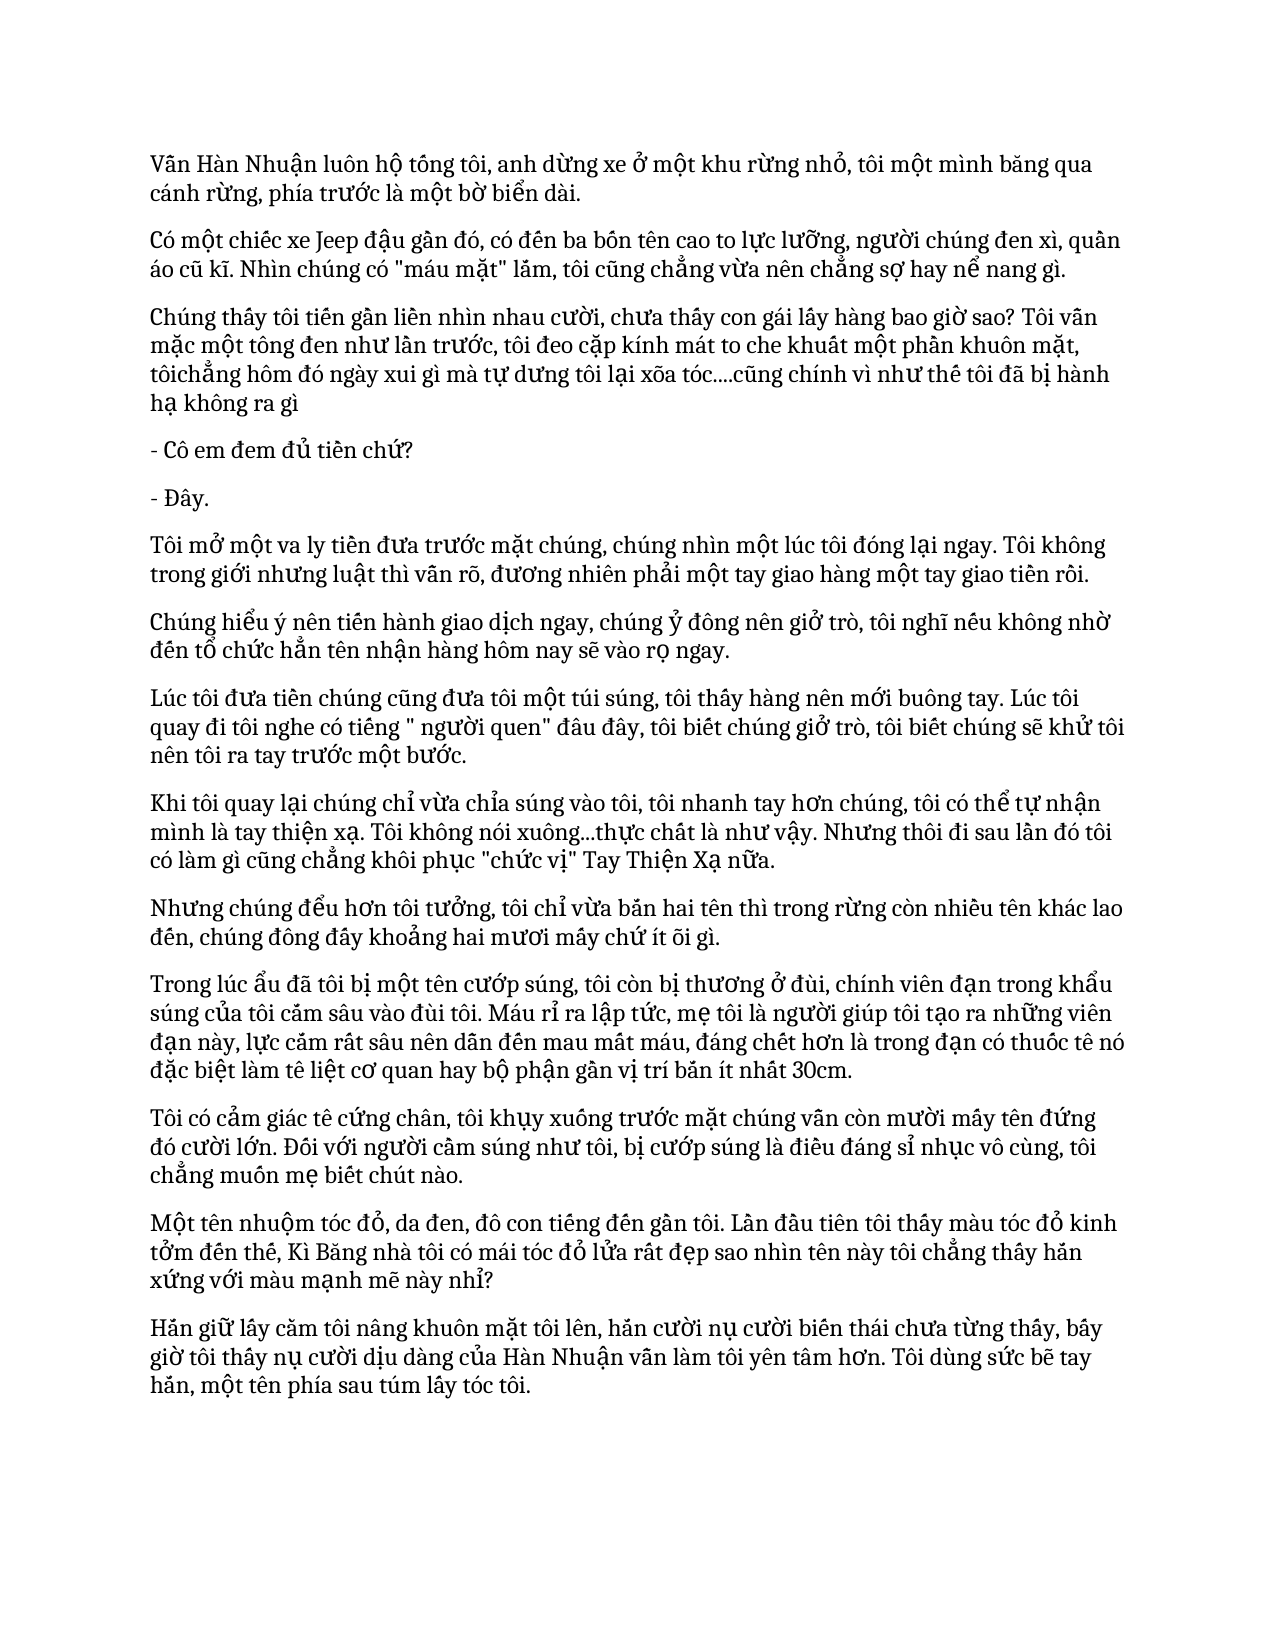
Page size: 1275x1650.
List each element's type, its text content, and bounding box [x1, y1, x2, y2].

text - Cô em đem đủ tiền chứ? [150, 436, 1125, 465]
text Trong lúc ẩu đã tôi bị một tên cướp súng, tôi còn bị thương ở đùi, chính viên đạn trong khẩu súng của tôi cắm sâu vào đùi tôi. Máu rỉ ra lập tức, mẹ tôi là người giúp tôi tạo ra những viên đạn này, lực cắm rất sâu nên dẫn đến mau mất máu, đáng chết hơn là trong đạn có thuốc tê nó đặc biệt làm tê liệt cơ quan hay bộ phận gần vị trí bắn ít nhất 30cm. [150, 970, 1125, 1085]
text - Đây. [150, 484, 1125, 512]
text Chúng hiểu ý nên tiến hành giao dịch ngay, chúng ỷ đông nên giở trò, tôi nghĩ nếu không nhờ đến tổ chức hẳn tên nhận hàng hôm nay sẽ vào rọ ngay. [150, 607, 1125, 665]
text Nhưng chúng đểu hơn tôi tưởng, tôi chỉ vừa bắn hai tên thì trong rừng còn nhiều tên khác lao đến, chúng đông đấy khoảng hai mươi mấy chứ ít õi gì. [150, 894, 1125, 951]
text Tôi có cảm giác tê cứng chân, tôi khụy xuống trước mặt chúng vẫn còn mười mấy tên đứng đó cười lớn. Đối với người cầm súng như tôi, bị cướp súng là điều đáng sỉ nhục vô cùng, tôi chẳng muốn mẹ biết chút nào. [150, 1104, 1125, 1190]
text Tôi mở một va ly tiền đưa trước mặt chúng, chúng nhìn một lúc tôi đóng lại ngay. Tôi không trong giới nhưng luật thì vẫn rõ, đương nhiên phải một tay giao hàng một tay giao tiền rồi. [150, 531, 1125, 589]
text Khi tôi quay lại chúng chỉ vừa chỉa súng vào tôi, tôi nhanh tay hơn chúng, tôi có thể tự nhận mình là tay thiện xạ. Tôi không nói xuông...thực chất là như vậy. Nhưng thôi đi sau lần đó tôi có làm gì cũng chẳng khôi phục "chức vị" Tay Thiện Xạ nữa. [150, 789, 1125, 875]
text Lúc tôi đưa tiền chúng cũng đưa tôi một túi súng, tôi thấy hàng nên mới buông tay. Lúc tôi quay đi tôi nghe có tiếng " người quen" đâu đây, tôi biết chúng giở trò, tôi biết chúng sẽ khử tôi nên tôi ra tay trước một bước. [150, 684, 1125, 770]
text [150, 150, 1125, 207]
text Chúng thấy tôi tiến gần liền nhìn nhau cười, chưa thấy con gái lấy hàng bao giờ sao? Tôi vẫn mặc một tông đen như lần trước, tôi đeo cặp kính mát to che khuất một phần khuôn mặt, tôichẳng hôm đó ngày xui gì mà tự dưng tôi lại xõa tóc....cũng chính vì như thế tôi đã bị hành hạ không ra gì [150, 302, 1125, 417]
text Có một chiếc xe Jeep đậu gần đó, có đến ba bốn tên cao to lực lưỡng, người chúng đen xì, quần áo cũ kĩ. Nhìn chúng có "máu mặt" lắm, tôi cũng chẳng vừa nên chẳng sợ hay nể nang gì. [150, 226, 1125, 284]
text Một tên nhuộm tóc đỏ, da đen, đô con tiếng đến gần tôi. Lần đầu tiên tôi thấy màu tóc đỏ kinh tởm đến thế, Kì Băng nhà tôi có mái tóc đỏ lửa rất đẹp sao nhìn tên này tôi chẳng thấy hắn xứng với màu mạnh mẽ này nhỉ? [150, 1209, 1125, 1295]
text Hắn giữ lấy cằm tôi nâng khuôn mặt tôi lên, hắn cười nụ cười biến thái chưa từng thấy, bấy giờ tôi thấy nụ cười dịu dàng của Hàn Nhuận vẫn làm tôi yên tâm hơn. Tôi dùng sức bẽ tay hắn, một tên phía sau túm lấy tóc tôi. [150, 1314, 1125, 1400]
